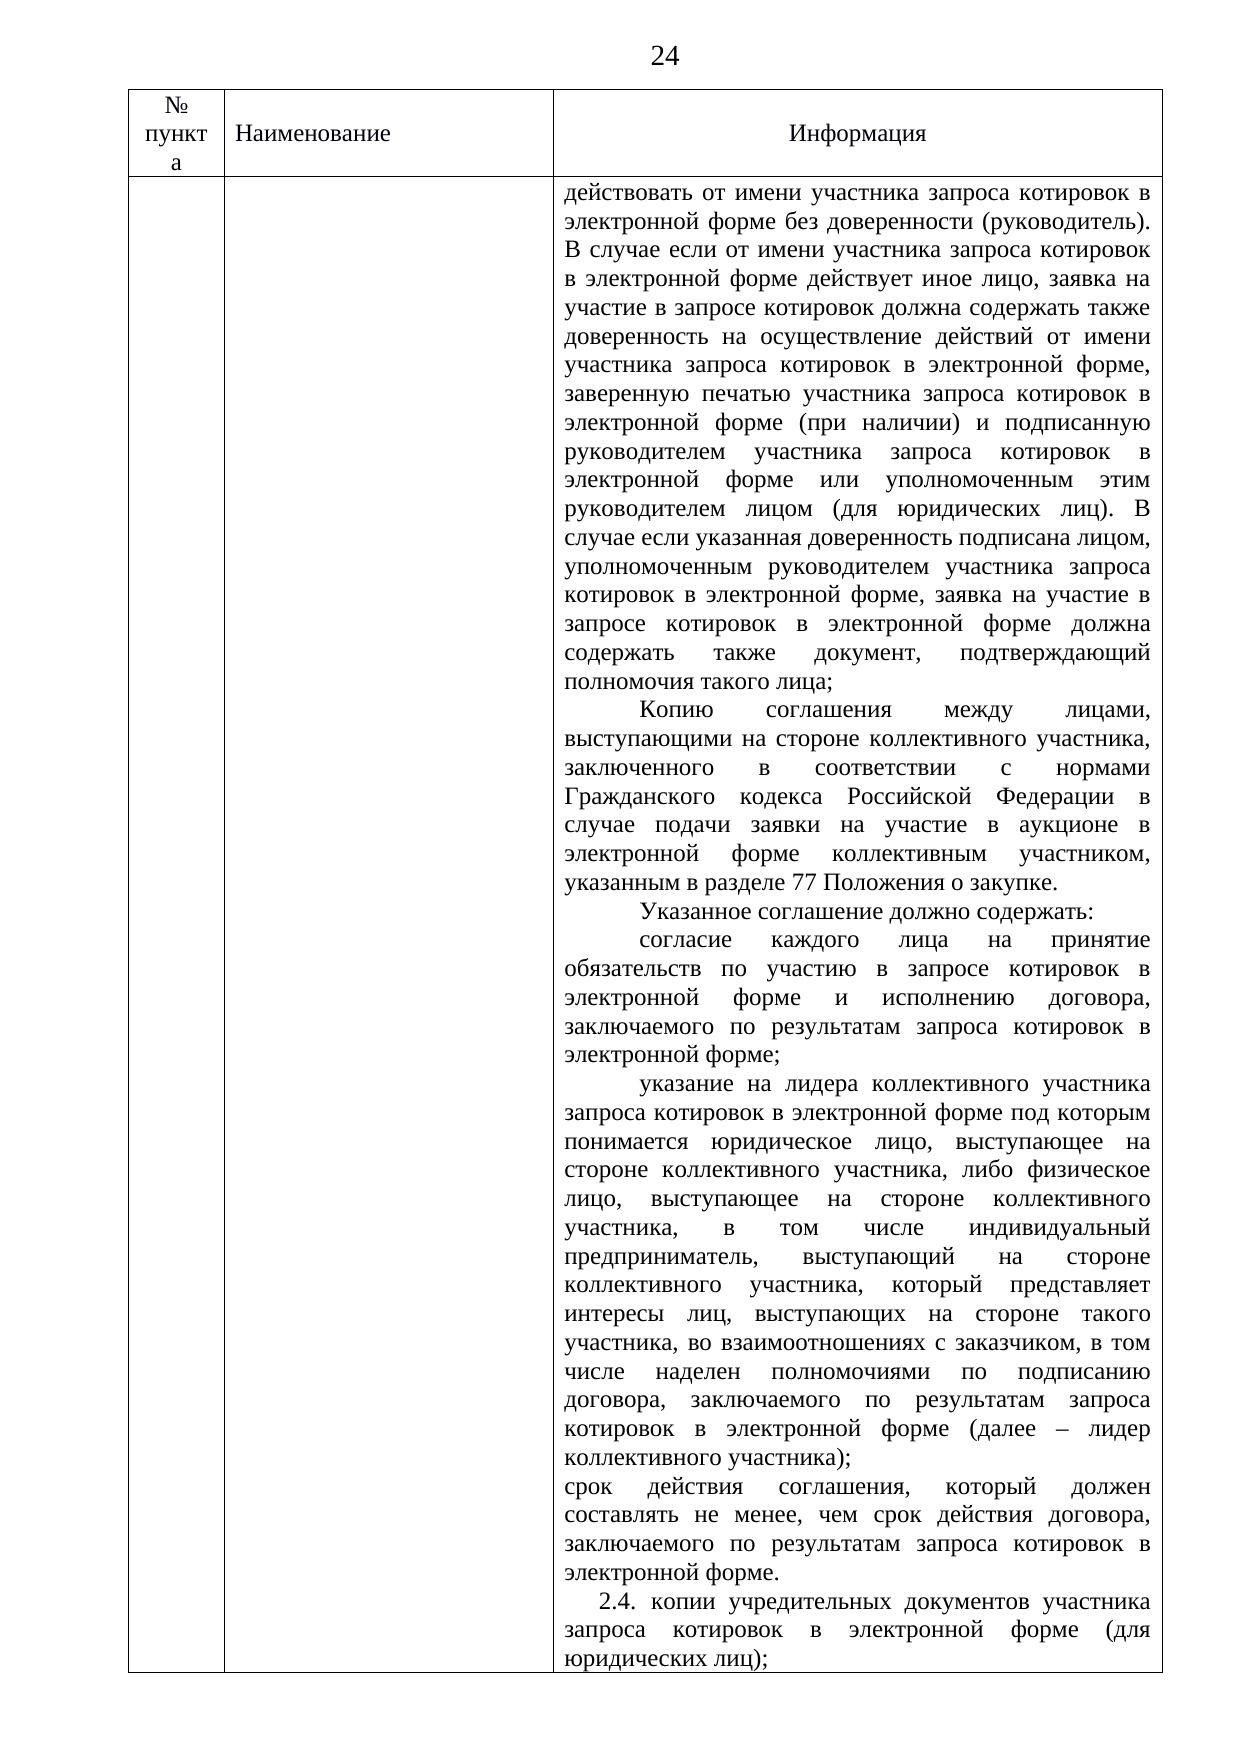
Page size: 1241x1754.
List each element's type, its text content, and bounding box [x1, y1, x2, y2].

table_header № пункта [129, 90, 224, 176]
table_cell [225, 177, 553, 1672]
table_header Наименование [225, 90, 553, 176]
table_cell [129, 177, 224, 1672]
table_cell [554, 177, 1162, 1672]
table_header Информация [554, 90, 1162, 176]
